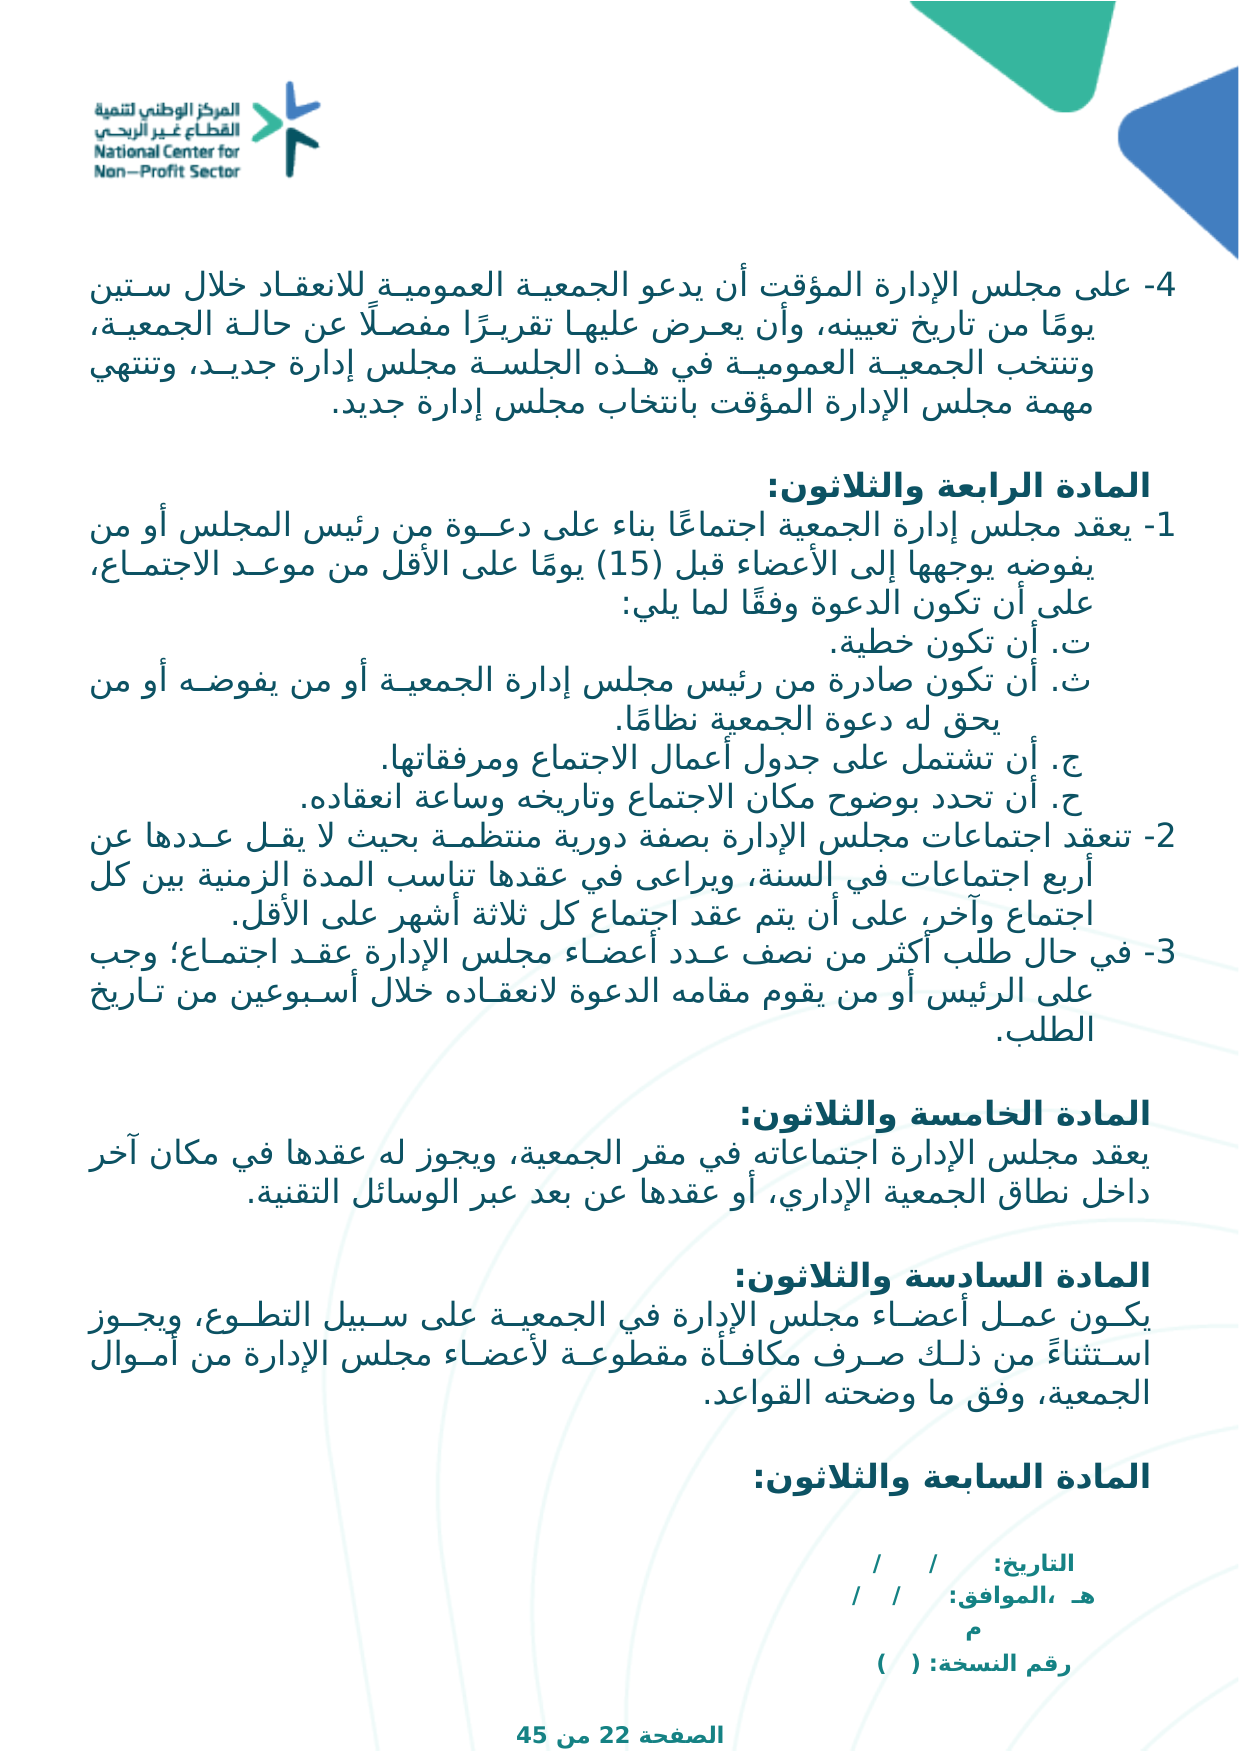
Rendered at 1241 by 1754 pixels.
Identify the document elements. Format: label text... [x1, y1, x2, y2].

list في حال طلب أكثر من نصف عدد أعضاء مجلس الإدارة عقد اجتماع؛ وجب على الرئيس أو من يقوم مقامه الدعوة لانعقاده خلال أسبوعين من تاريخ الطلب. [89, 933, 1133, 1049]
text المادة الخامسة والثلاثون: [89, 1095, 1152, 1134]
list تنعقد اجتماعات مجلس الإدارة بصفة دورية منتظمة بحيث لا يقل عددها عن أربع اجتماعات في السنة، ويراعى في عقدها تناسب المدة الزمنية بين كل اجتماع وآخر، على أن يتم عقد اجتماع كل ثلاثة أشهر على الأقل. [89, 816, 1133, 933]
text يكون عمل أعضاء مجلس الإدارة في الجمعية على سبيل التطوع، ويجوز استثناءً من ذلك صرف مكافأة مقطوعة لأعضاء مجلس الإدارة من أموال الجمعية، وفق ما وضحته القواعد. [89, 1296, 1152, 1412]
list أن تشتمل على جدول أعمال الاجتماع ومرفقاتها. [89, 739, 1039, 777]
picture [0, 1, 1239, 1751]
list ‌أن تحدد بوضوح مكان الاجتماع وتاريخه وساعة انعقاده. [89, 777, 1039, 816]
text يعقد مجلس الإدارة اجتماعاته في مقر الجمعية، ويجوز له عقدها في مكان آخر داخل نطاق الجمعية الإداري، أو عقدها عن بعد عبر الوسائل التقنية. [89, 1134, 1152, 1211]
text المادة الرابعة والثلاثون: [89, 467, 1152, 506]
list ‌أن تكون صادرة من رئيس مجلس إدارة الجمعية أو من يفوضه أو من يحق له دعوة الجمعية نظامًا. [89, 661, 1039, 739]
list يعقد مجلس إدارة الجمعية اجتماعًا بناء على دعوة من رئيس المجلس أو من يفوضه يوجهها إلى الأعضاء قبل (15) يومًا على الأقل من موعد الاجتماع، على أن تكون الدعوة وفقًا لما يلي: [89, 506, 1133, 622]
text المادة السابعة والثلاثون: [89, 1458, 1152, 1497]
text المادة السادسة والثلاثون: [89, 1257, 1152, 1296]
list أن تكون خطية. [89, 622, 1039, 661]
list على مجلس الإدارة المؤقت أن يدعو الجمعية العمومية للانعقاد خلال ستين يومًا من تاريخ تعيينه، وأن يعرض عليها تقريرًا مفصلًا عن حالة الجمعية، وتنتخب الجمعية العمومية في هذه الجلسة مجلس إدارة جديد، وتنتهي مهمة مجلس الإدارة المؤقت بانتخاب مجلس إدارة جديد. [89, 266, 1133, 421]
